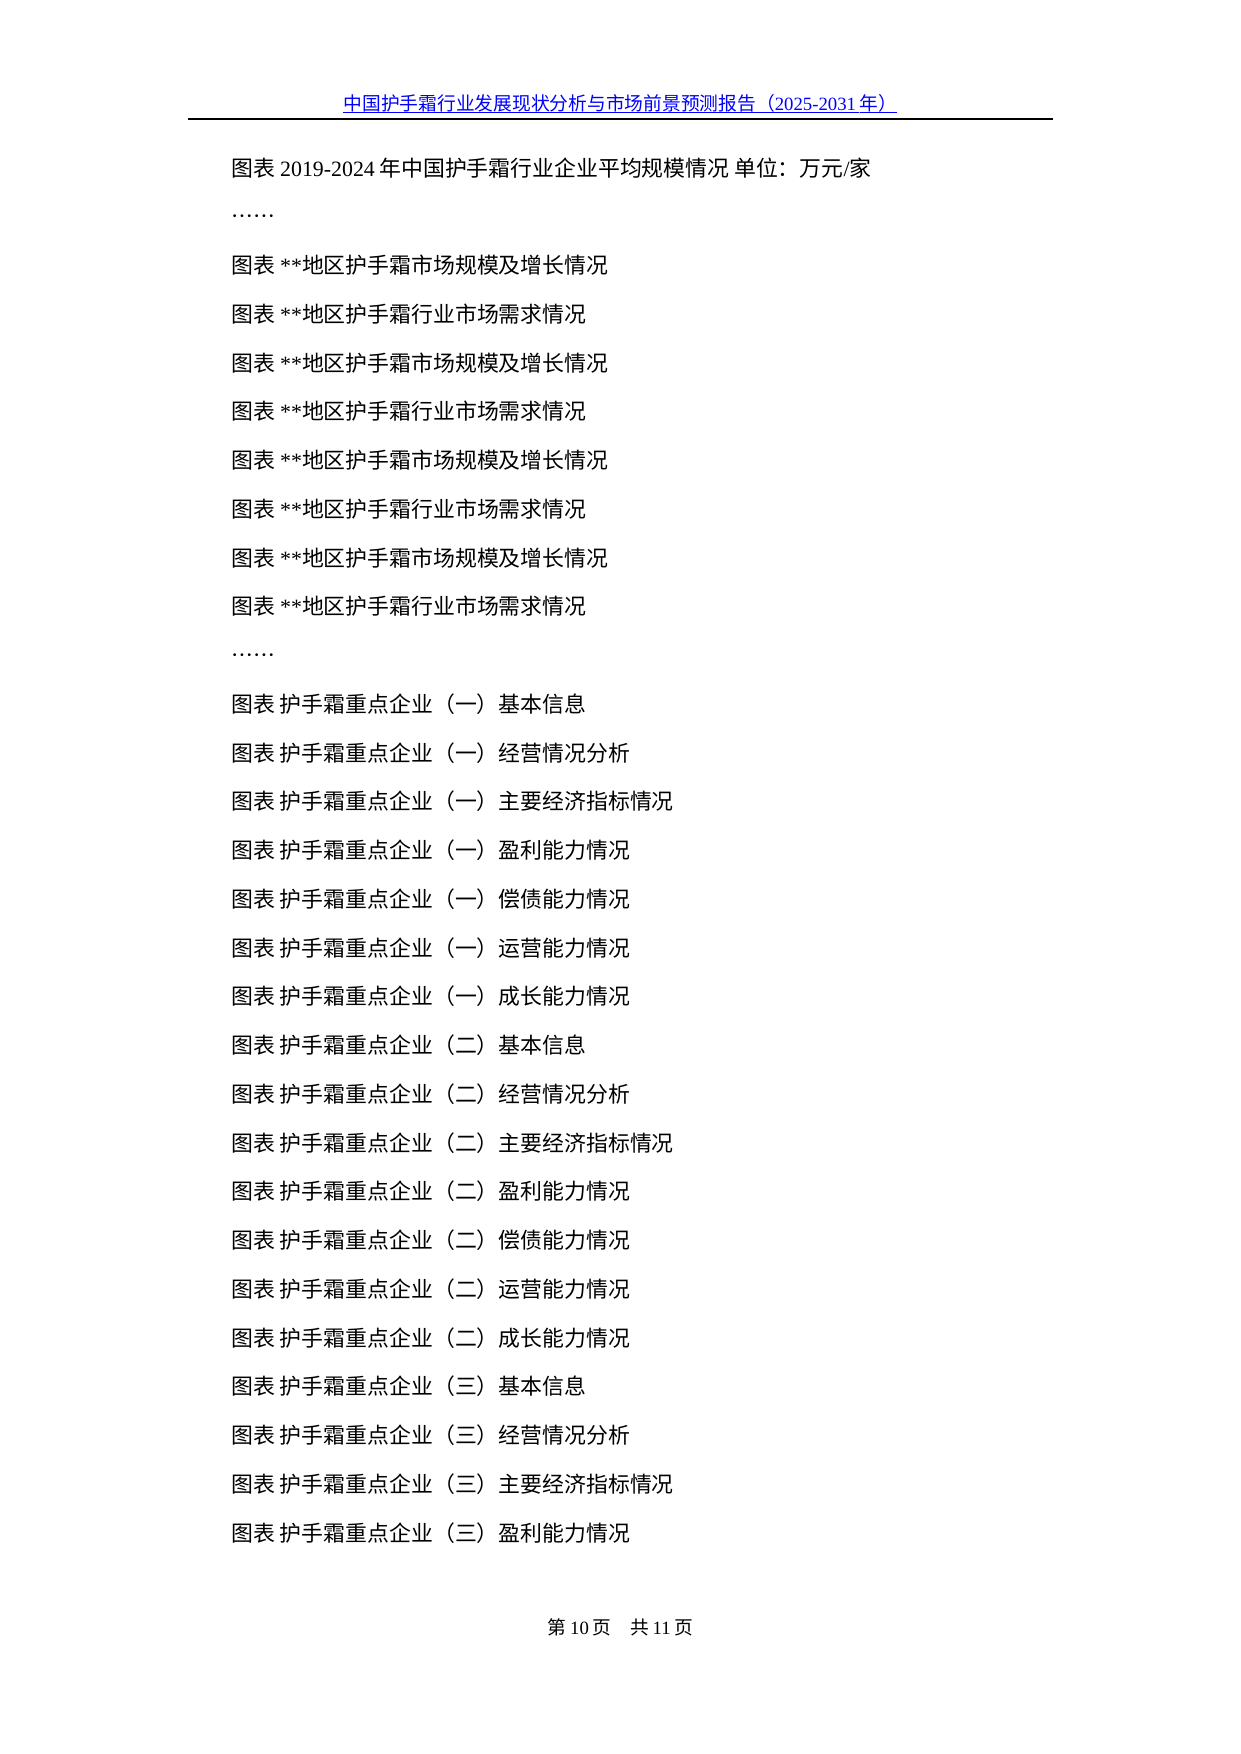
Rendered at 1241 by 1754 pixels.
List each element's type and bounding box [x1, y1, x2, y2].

text [187, 150, 1053, 1548]
